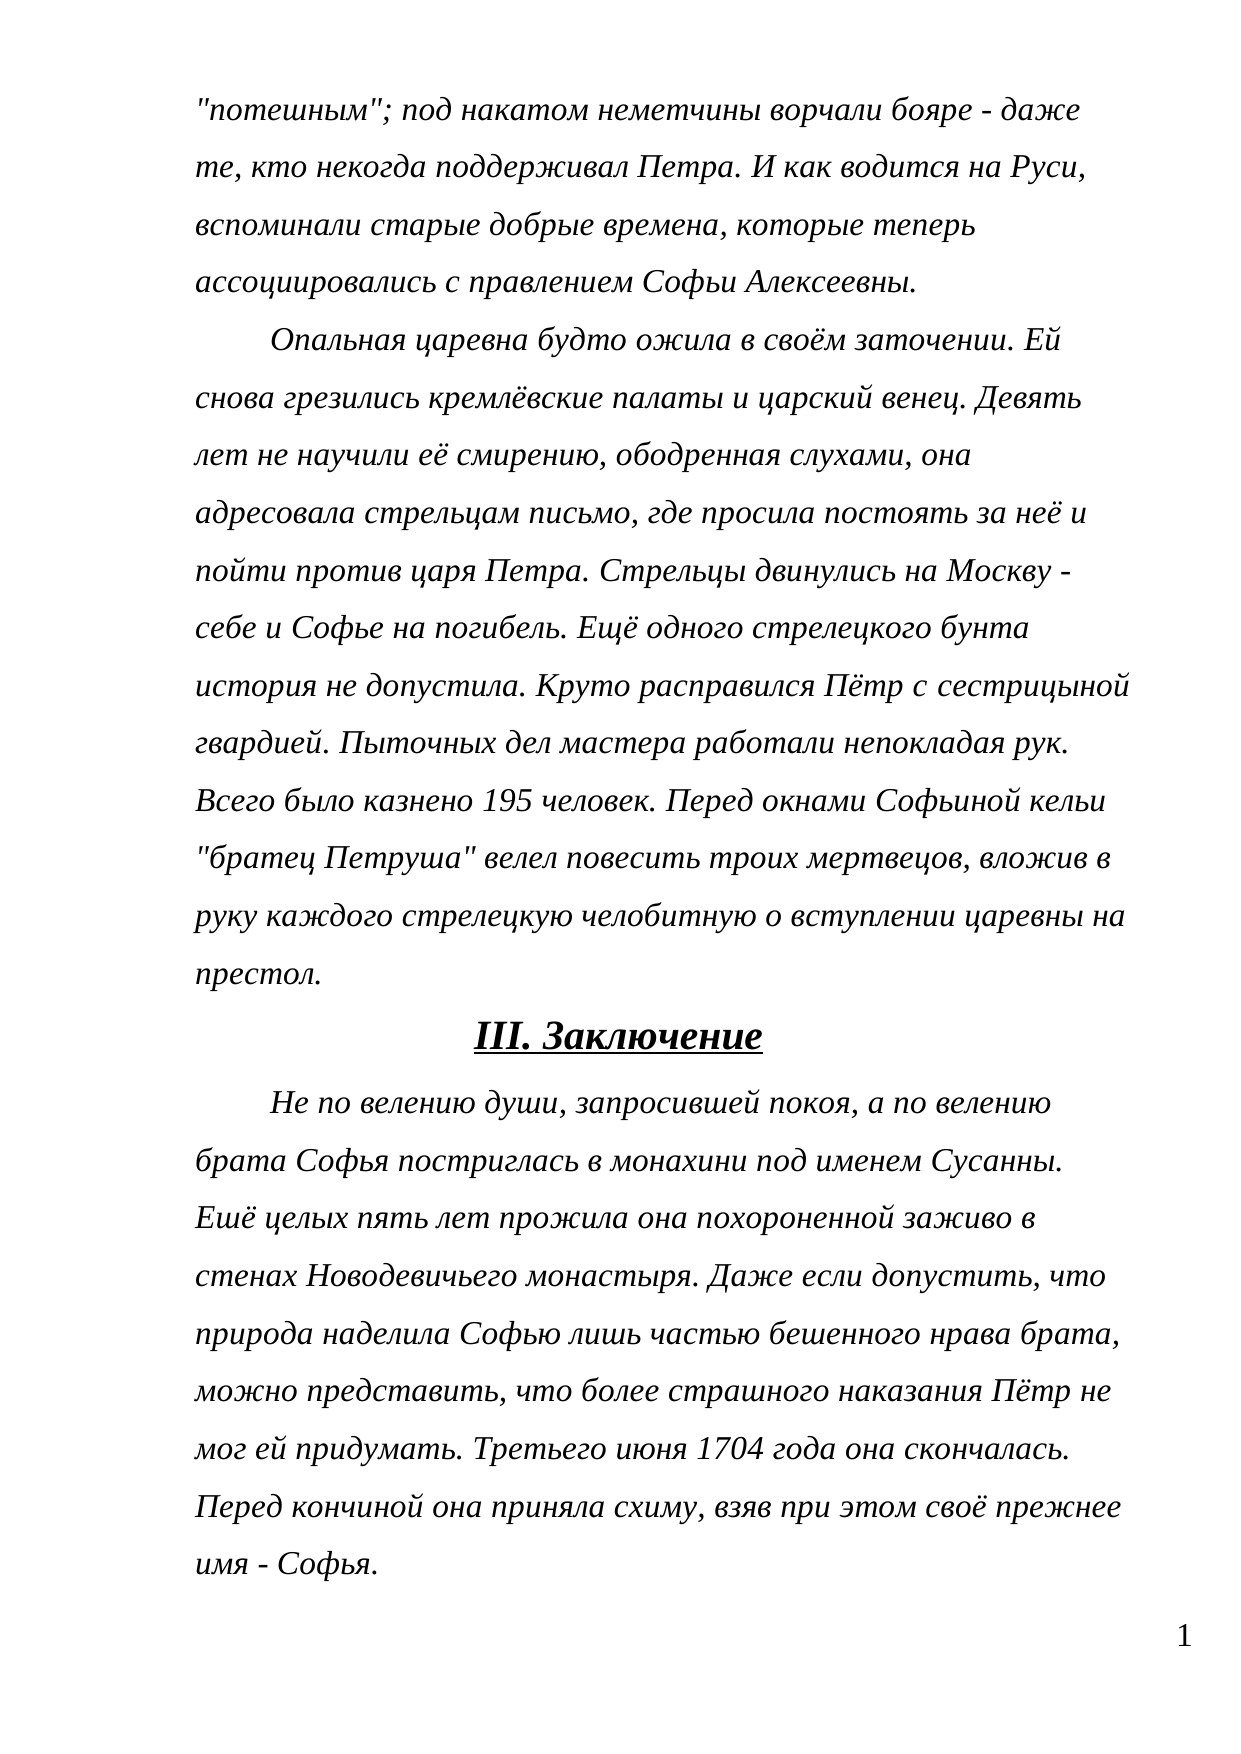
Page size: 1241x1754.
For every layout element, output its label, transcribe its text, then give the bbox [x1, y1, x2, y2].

text Не по велению души, запросившей покоя, а по велению брата Софья постриглась в монахини под именем Сусанны. Ешё целых пять лет прожила она похороненной заживо в стенах Новодевичьего монастыря. Даже если допустить, что природа наделила Софью лишь частью бешенного нрава брата, можно представить, что более страшного наказания Пётр не мог ей придумать. Третьего июня 1704 года она скончалась. Перед кончиной она приняла схиму, взяв при этом своё прежнее имя - Софья. [195, 1082, 1134, 1582]
text III. Заключение [195, 1010, 1134, 1058]
text Опальная царевна будто ожила в своём заточении. Ей снова грезились кремлёвские палаты и царский венец. Девять лет не научили её смирению, ободренная слухами, она адресовала стрельцам письмо, где просила постоять за неё и пойти против царя Петра. Стрельцы двинулись на Москву - себе и Софье на погибель. Ещё одного стрелецкого бунта история не допустила. Круто расправился Пётр с сестрицыной гвардией. Пыточных дел мастера работали непокладая рук. Всего было казнено 195 человек. Перед окнами Софьиной кельи "братец Петруша" велел повесить троих мертвецов, вложив в руку каждого стрелецкую челобитную о вступлении царевны на престол. [195, 319, 1134, 991]
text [195, 89, 1134, 300]
